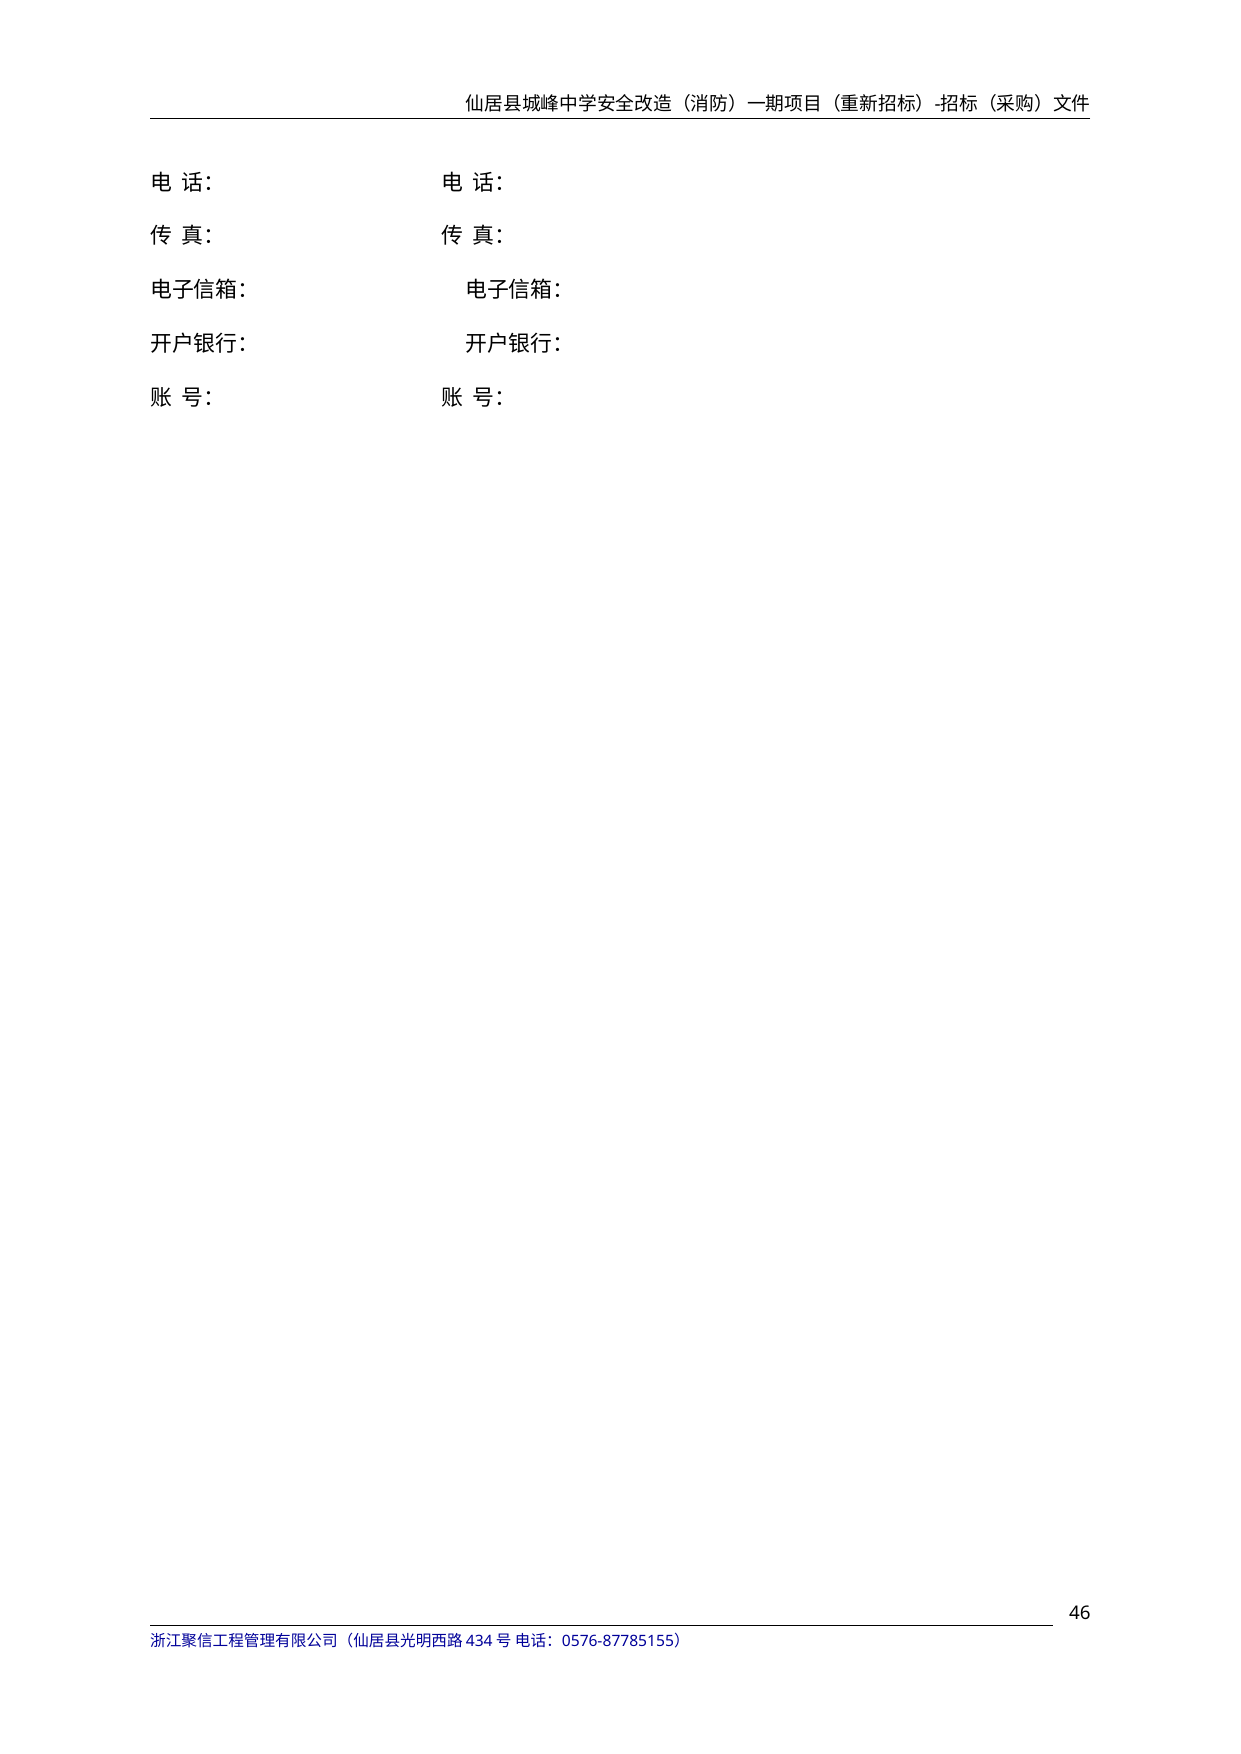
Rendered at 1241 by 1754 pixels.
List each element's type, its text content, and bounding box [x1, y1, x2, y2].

text 传 真： 传 真： [150, 218, 1090, 250]
text 电子信箱： 电子信箱： [150, 272, 1090, 304]
text 电 话： 电 话： [150, 165, 1090, 196]
text 账 号： 账 号： [150, 380, 1090, 411]
text 开户银行： 开户银行： [150, 326, 1090, 358]
